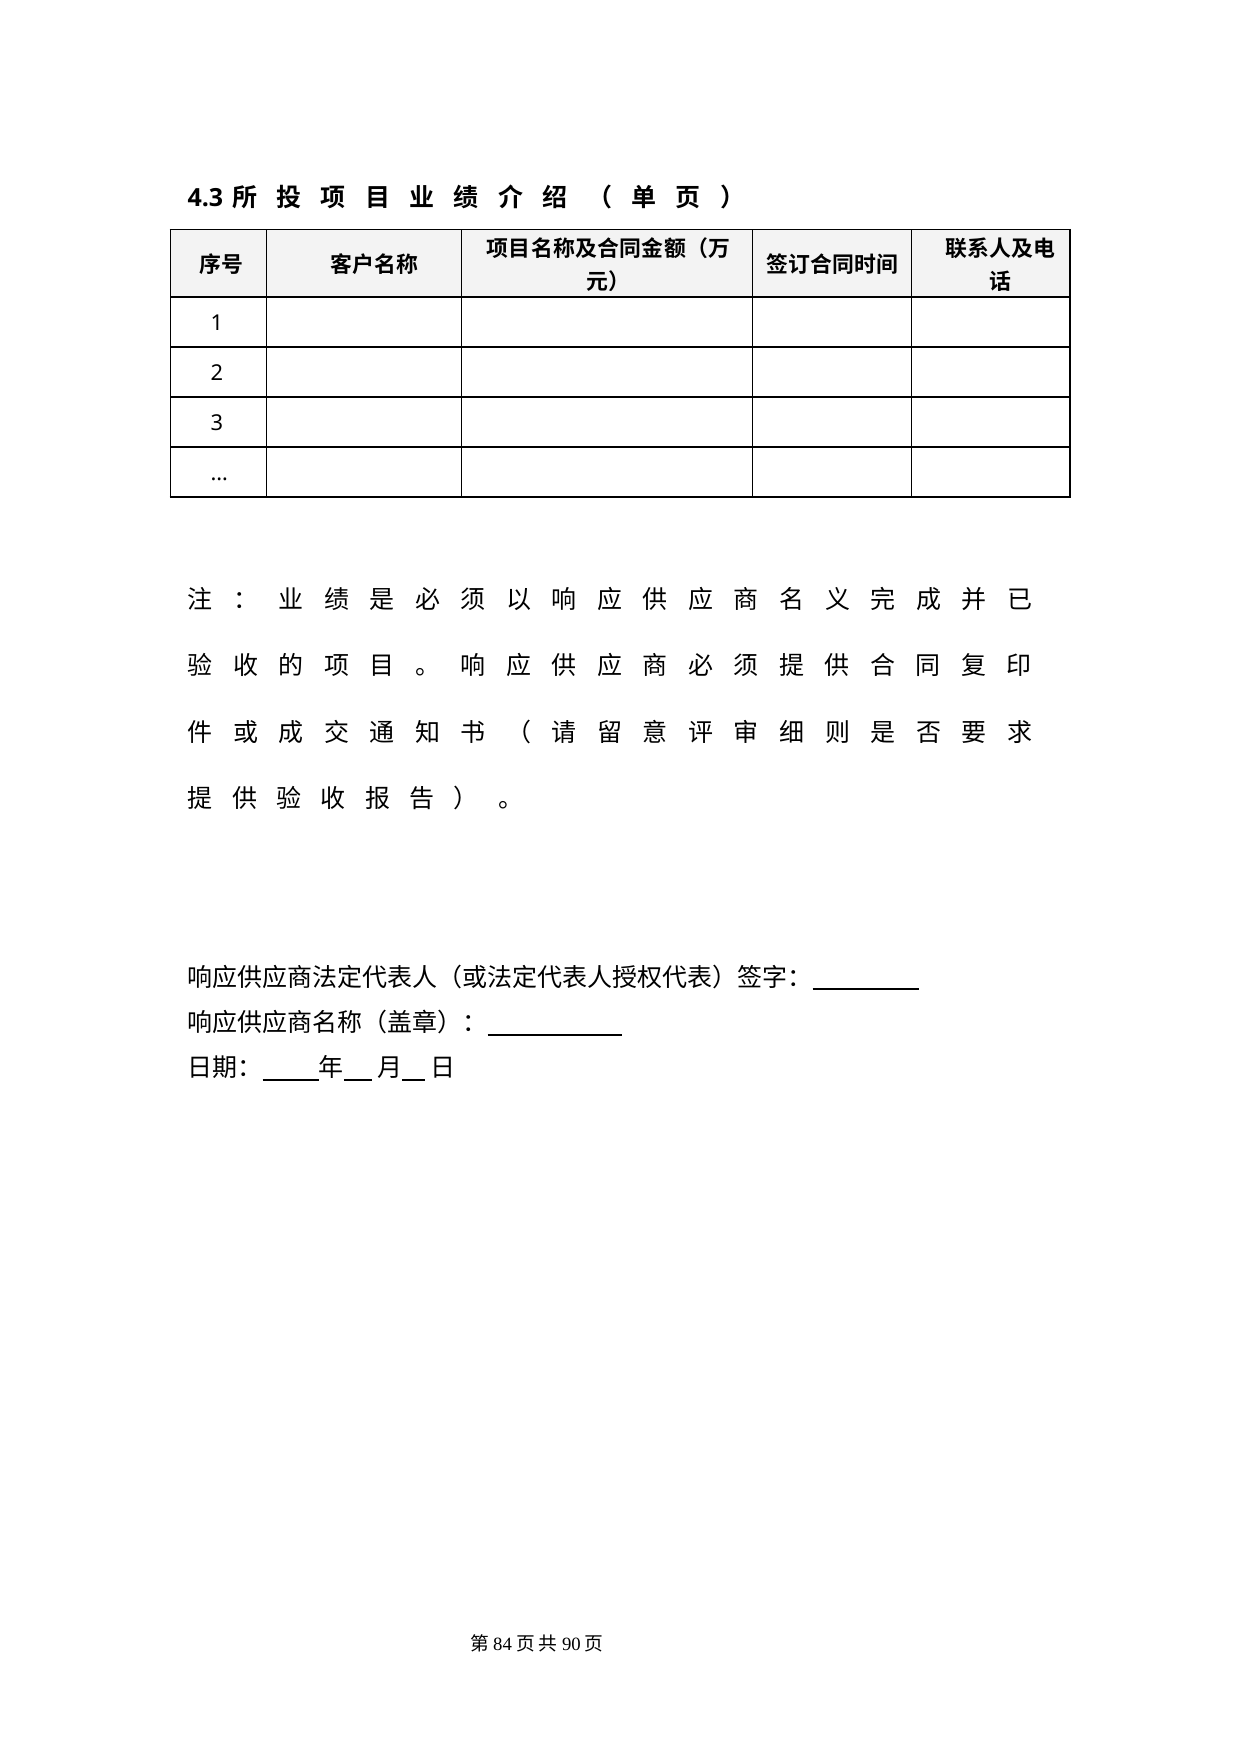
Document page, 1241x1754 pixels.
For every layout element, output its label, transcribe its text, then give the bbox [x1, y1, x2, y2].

table_header 序号 [171, 230, 266, 296]
table_header 联系人及电话 [912, 230, 1069, 296]
table_cell [267, 398, 461, 446]
table_cell [462, 298, 752, 346]
table_cell [912, 448, 1069, 496]
table_cell [753, 398, 911, 446]
table_cell [462, 398, 752, 446]
table_cell 3 [171, 398, 266, 446]
table_cell [912, 348, 1069, 396]
text 4.3所投项目业绩介绍（单页） [187, 162, 1053, 229]
text 响应供应商名称（盖章）： [187, 1003, 1053, 1039]
table_cell [462, 348, 752, 396]
table_cell [753, 448, 911, 496]
table_header 项目名称及合同金额（万元） [462, 230, 752, 296]
table_cell [267, 448, 461, 496]
table_header 客户名称 [267, 230, 461, 296]
text 响应供应商法定代表人（或法定代表人授权代表）签字： [187, 957, 1053, 993]
text 日期： 年 月 日 [187, 1048, 1053, 1084]
table_cell [267, 298, 461, 346]
table_cell 1 [171, 298, 266, 346]
table_cell [753, 298, 911, 346]
table_cell [912, 398, 1069, 446]
table_cell [462, 448, 752, 496]
table_header 签订合同时间 [753, 230, 911, 296]
table_cell [753, 348, 911, 396]
table_cell [912, 298, 1069, 346]
table_cell [267, 348, 461, 396]
table_cell … [171, 448, 266, 496]
text 注：业绩是必须以响应供应商名义完成并已验收的项目。响应供应商必须提供合同复印件或成交通知书（请留意评审细则是否要求提供验收报告）。 [187, 564, 1053, 830]
table_cell 2 [171, 348, 266, 396]
